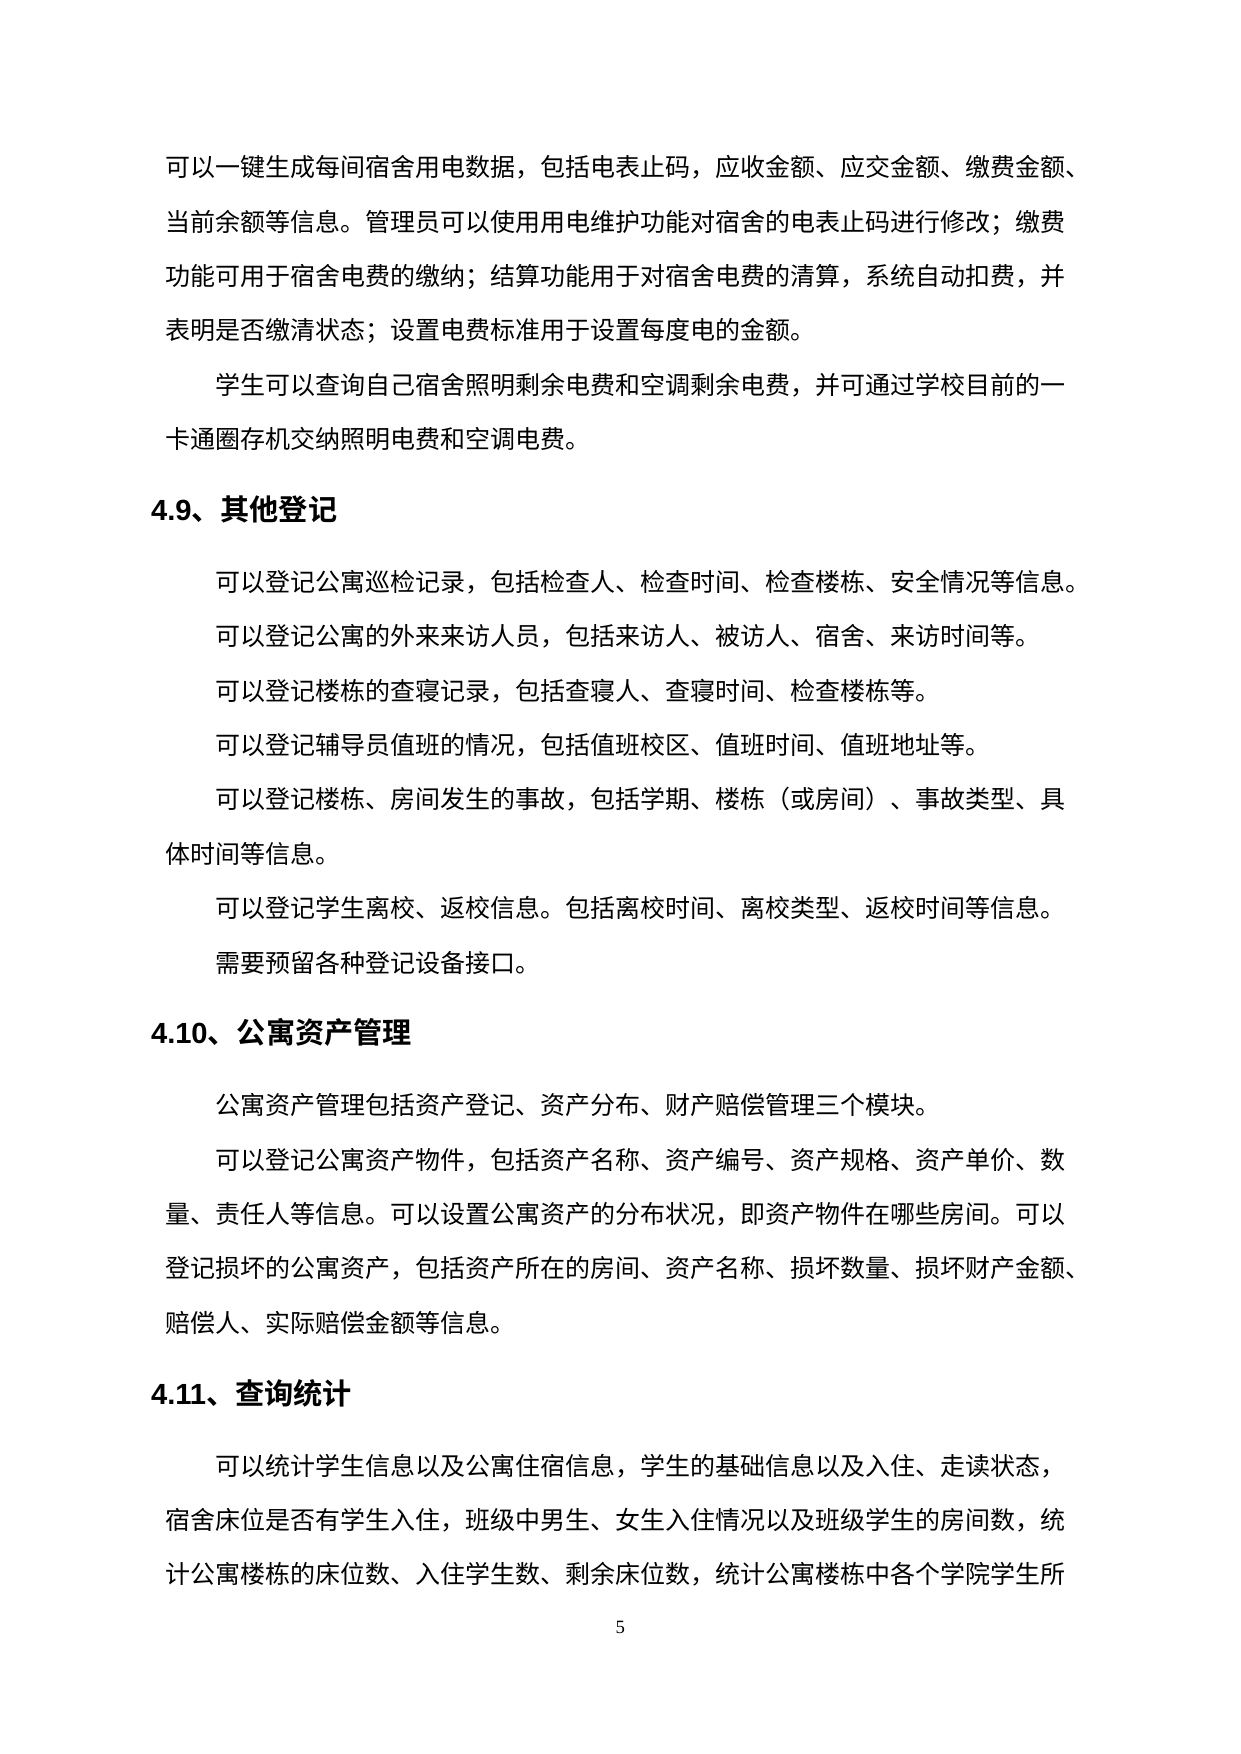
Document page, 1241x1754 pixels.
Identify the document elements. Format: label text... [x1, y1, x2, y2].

text 学生可以查询自己宿舍照明剩余电费和空调剩余电费，并可通过学校目前的一卡通圈存机交纳照明电费和空调电费。 [165, 365, 1075, 456]
text 可以登记楼栋的查寝记录，包括查寝人、查寝时间、检查楼栋等。 [165, 671, 1075, 707]
text 可以登记辅导员值班的情况，包括值班校区、值班时间、值班地址等。 [165, 726, 1075, 762]
subtitle 查询统计 [151, 1370, 1075, 1412]
text 可以登记公寓资产物件，包括资产名称、资产编号、资产规格、资产单价、数量、责任人等信息。可以设置公寓资产的分布状况，即资产物件在哪些房间。可以登记损坏的公寓资产，包括资产所在的房间、资产名称、损坏数量、损坏财产金额、赔偿人、实际赔偿金额等信息。 [165, 1140, 1075, 1339]
text 可以登记公寓巡检记录，包括检查人、检查时间、检查楼栋、安全情况等信息。 [165, 562, 1075, 599]
subtitle 公寓资产管理 [151, 1010, 1075, 1052]
text 可以登记公寓的外来来访人员，包括来访人、被访人、宿舍、来访时间等。 [165, 617, 1075, 653]
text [165, 1446, 1075, 1591]
subtitle 其他登记 [151, 486, 1075, 529]
text 可以登记学生离校、返校信息。包括离校时间、离校类型、返校时间等信息。 [165, 889, 1075, 925]
text 可以登记楼栋、房间发生的事故，包括学期、楼栋（或房间）、事故类型、具体时间等信息。 [165, 780, 1075, 871]
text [165, 148, 1075, 347]
text 需要预留各种登记设备接口。 [165, 943, 1075, 979]
text 公寓资产管理包括资产登记、资产分布、财产赔偿管理三个模块。 [165, 1086, 1075, 1122]
